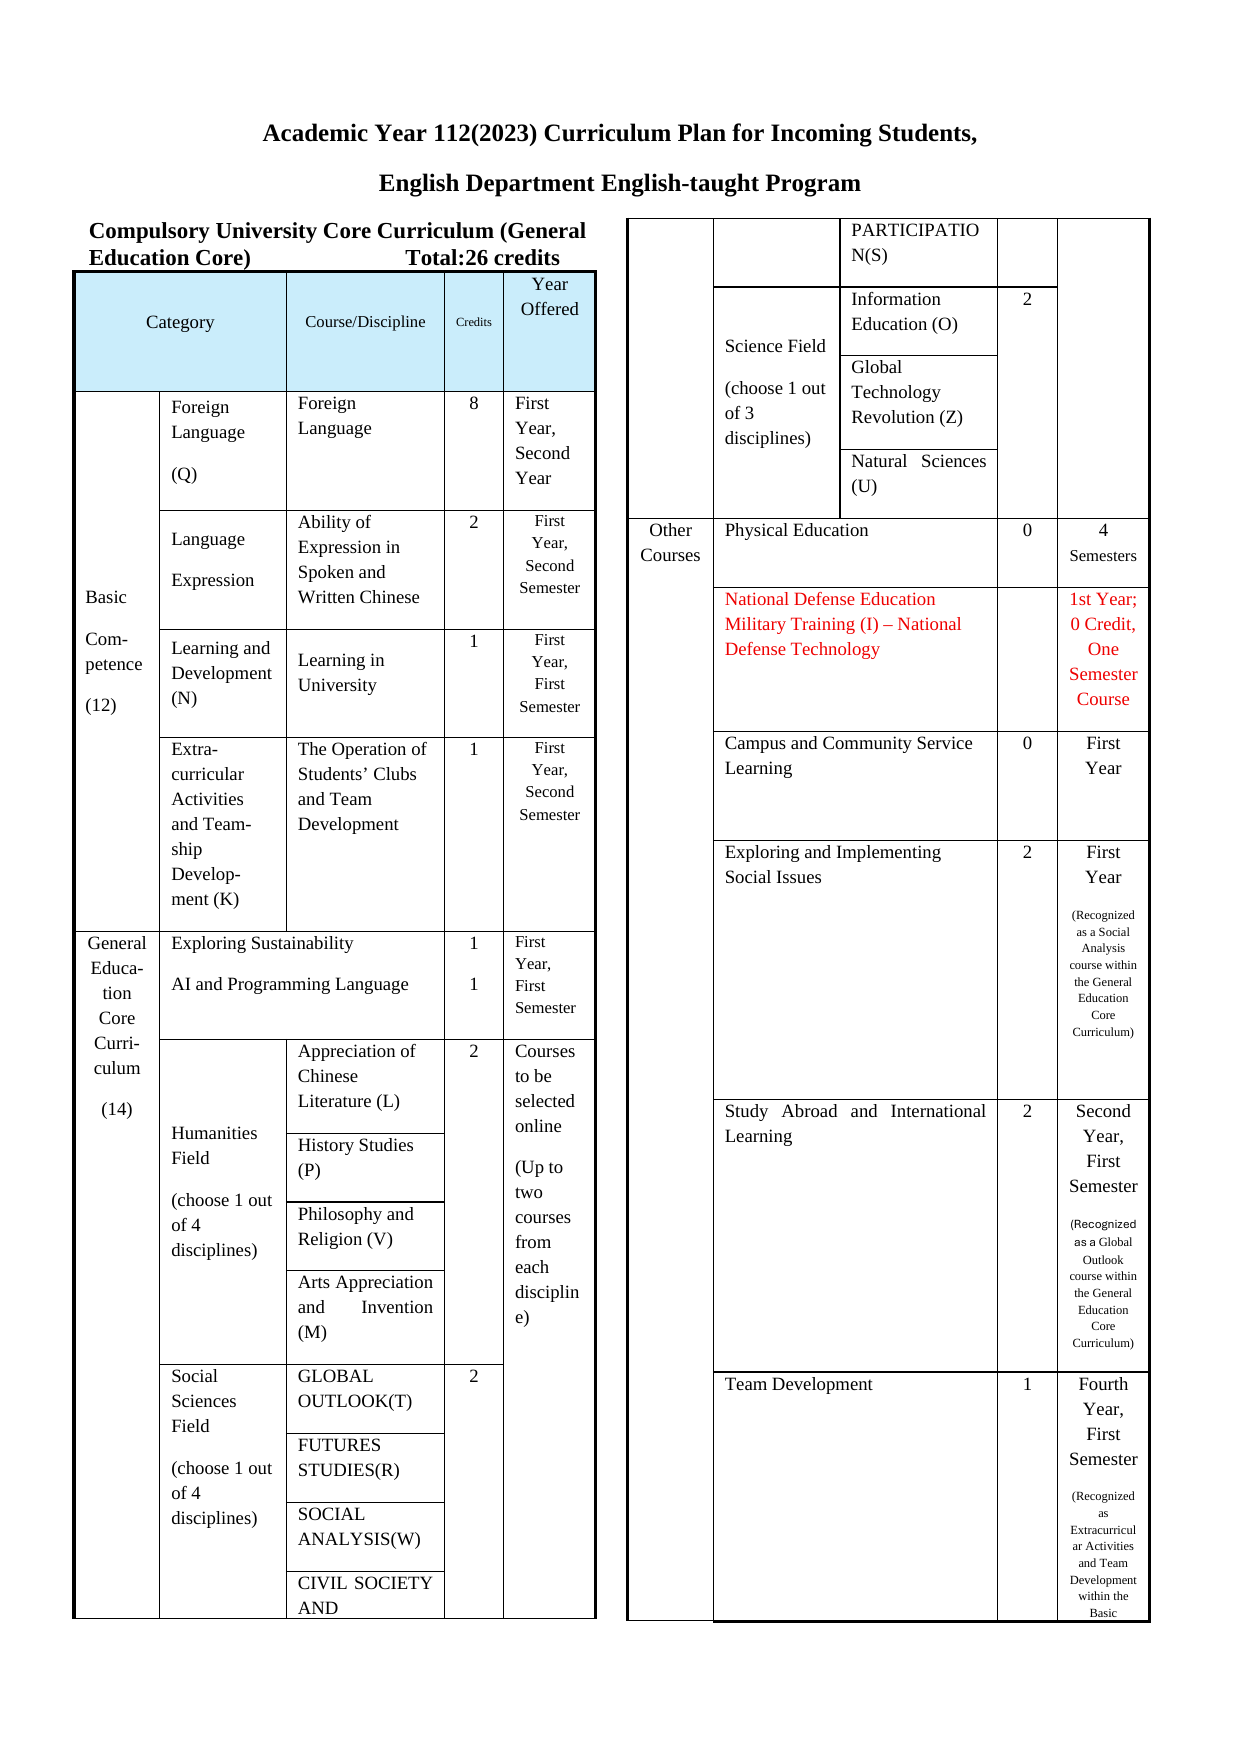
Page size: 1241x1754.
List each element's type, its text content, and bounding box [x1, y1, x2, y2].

table_cell 2 [445, 511, 503, 629]
table_cell Study Abroad and International Learning [714, 1100, 997, 1371]
table_cell General Educa-tion Core Curri-culum (14) [76, 932, 159, 1618]
table_cell Philosophy and Religion (V) [287, 1203, 444, 1270]
table_cell SOCIAL ANALYSIS(W) [287, 1503, 444, 1571]
text Compulsory University Core Curriculum (General Education Core) Total:26 credits [89, 217, 598, 270]
table_cell Basic Com-petence (12) [76, 392, 159, 931]
table_cell Second Year, First Semester (Recognized as a Global Outlook course within the General Education Core Curriculum) [1058, 1100, 1148, 1371]
table_cell 0 [998, 732, 1057, 840]
table_cell Language Expression [160, 511, 286, 629]
table_cell First Year (Recognized as a Social Analysis course within the General Education Core Curriculum) [1058, 841, 1148, 1099]
table_cell Team Development [714, 1373, 997, 1620]
table_cell First Year, First Semester [504, 630, 594, 737]
table_cell Other Courses [629, 519, 713, 1620]
table_cell First Year, Second Year [504, 392, 594, 510]
text English Department English-taught Program [89, 168, 1152, 197]
table_cell 1st Year; 0 Credit, One Semester Course [1058, 588, 1148, 731]
table_cell 1 1 [445, 932, 503, 1039]
table_cell Ability of Expression in Spoken and Written Chinese [287, 511, 444, 629]
table_cell Social Sciences Field (choose 1 out of 4 disciplines) [160, 1365, 286, 1618]
table_cell First Year, Second Semester [504, 738, 594, 931]
table_cell Arts Appreciation and Invention (M) [287, 1271, 444, 1364]
table_cell 1 [445, 738, 503, 931]
table_cell 2 [998, 841, 1057, 1099]
table_cell Humanities Field (choose 1 out of 4 disciplines) [160, 1040, 286, 1364]
table_cell Physical Education [714, 519, 997, 587]
table_cell Natural Sciences (U) [841, 450, 997, 518]
table_header Year Offered [504, 273, 594, 391]
table_cell Learning in University [287, 630, 444, 737]
table_cell GLOBAL OUTLOOK(T) [287, 1365, 444, 1433]
table_cell Courses to be selected online (Up to two courses from each discipline) [504, 1040, 594, 1618]
table_cell FUTURES STUDIES(R) [287, 1434, 444, 1502]
table_cell 2 [445, 1040, 503, 1364]
table_cell Information Education (O) [841, 288, 997, 355]
table_cell 1 [998, 1373, 1057, 1620]
table_cell Exploring Sustainability AI and Programming Language [160, 932, 444, 1039]
table_cell Extra-curricular Activities and Team-ship Develop-ment (K) [160, 738, 286, 931]
table_cell 0 [998, 519, 1057, 587]
table_cell Appreciation of Chinese Literature (L) [287, 1040, 444, 1132]
table_cell Global Technology Revolution (Z) [841, 356, 997, 449]
table_header Credits [445, 273, 503, 391]
table_cell Fourth Year, First Semester (Recognized as Extracurricular Activities and Team Development within the Basic Competence Curriculum) [1058, 1373, 1148, 1620]
table_cell The Operation of Students’ Clubs and Team Development [287, 738, 444, 931]
table_cell Science Field (choose 1 out of 3 disciplines) [714, 288, 839, 518]
table_cell 2 [445, 1365, 503, 1618]
table_header Category [76, 273, 286, 391]
table_cell CIVIL SOCIETY AND PARTICIPATION(S) [841, 219, 997, 286]
table_cell Exploring and Implementing Social Issues [714, 841, 997, 1099]
text Academic Year 112(2023) Curriculum Plan for Incoming Students, [89, 118, 1152, 147]
table_cell 2 [998, 288, 1057, 518]
table_cell 8 [445, 392, 503, 510]
table_cell First Year [1058, 732, 1148, 840]
table_cell 2 [998, 1100, 1057, 1371]
table_cell Learning and Development (N) [160, 630, 286, 737]
table_cell National Defense Education Military Training (I) – National Defense Technology [714, 588, 997, 731]
table_cell [998, 588, 1057, 731]
table_cell First Year, First Semester [504, 932, 594, 1039]
table_cell Foreign Language (Q) [160, 392, 286, 510]
table_cell 1 [445, 630, 503, 737]
table_cell 4 Semesters [1058, 519, 1148, 587]
table_cell History Studies (P) [287, 1134, 444, 1201]
table_cell Foreign Language [287, 392, 444, 510]
table_cell Campus and Community Service Learning [714, 732, 997, 840]
table_header Course/Discipline [287, 273, 444, 391]
table_cell First Year, Second Semester [504, 511, 594, 629]
table_cell CIVIL SOCIETY AND PARTICIPATION(S) [287, 1572, 444, 1618]
